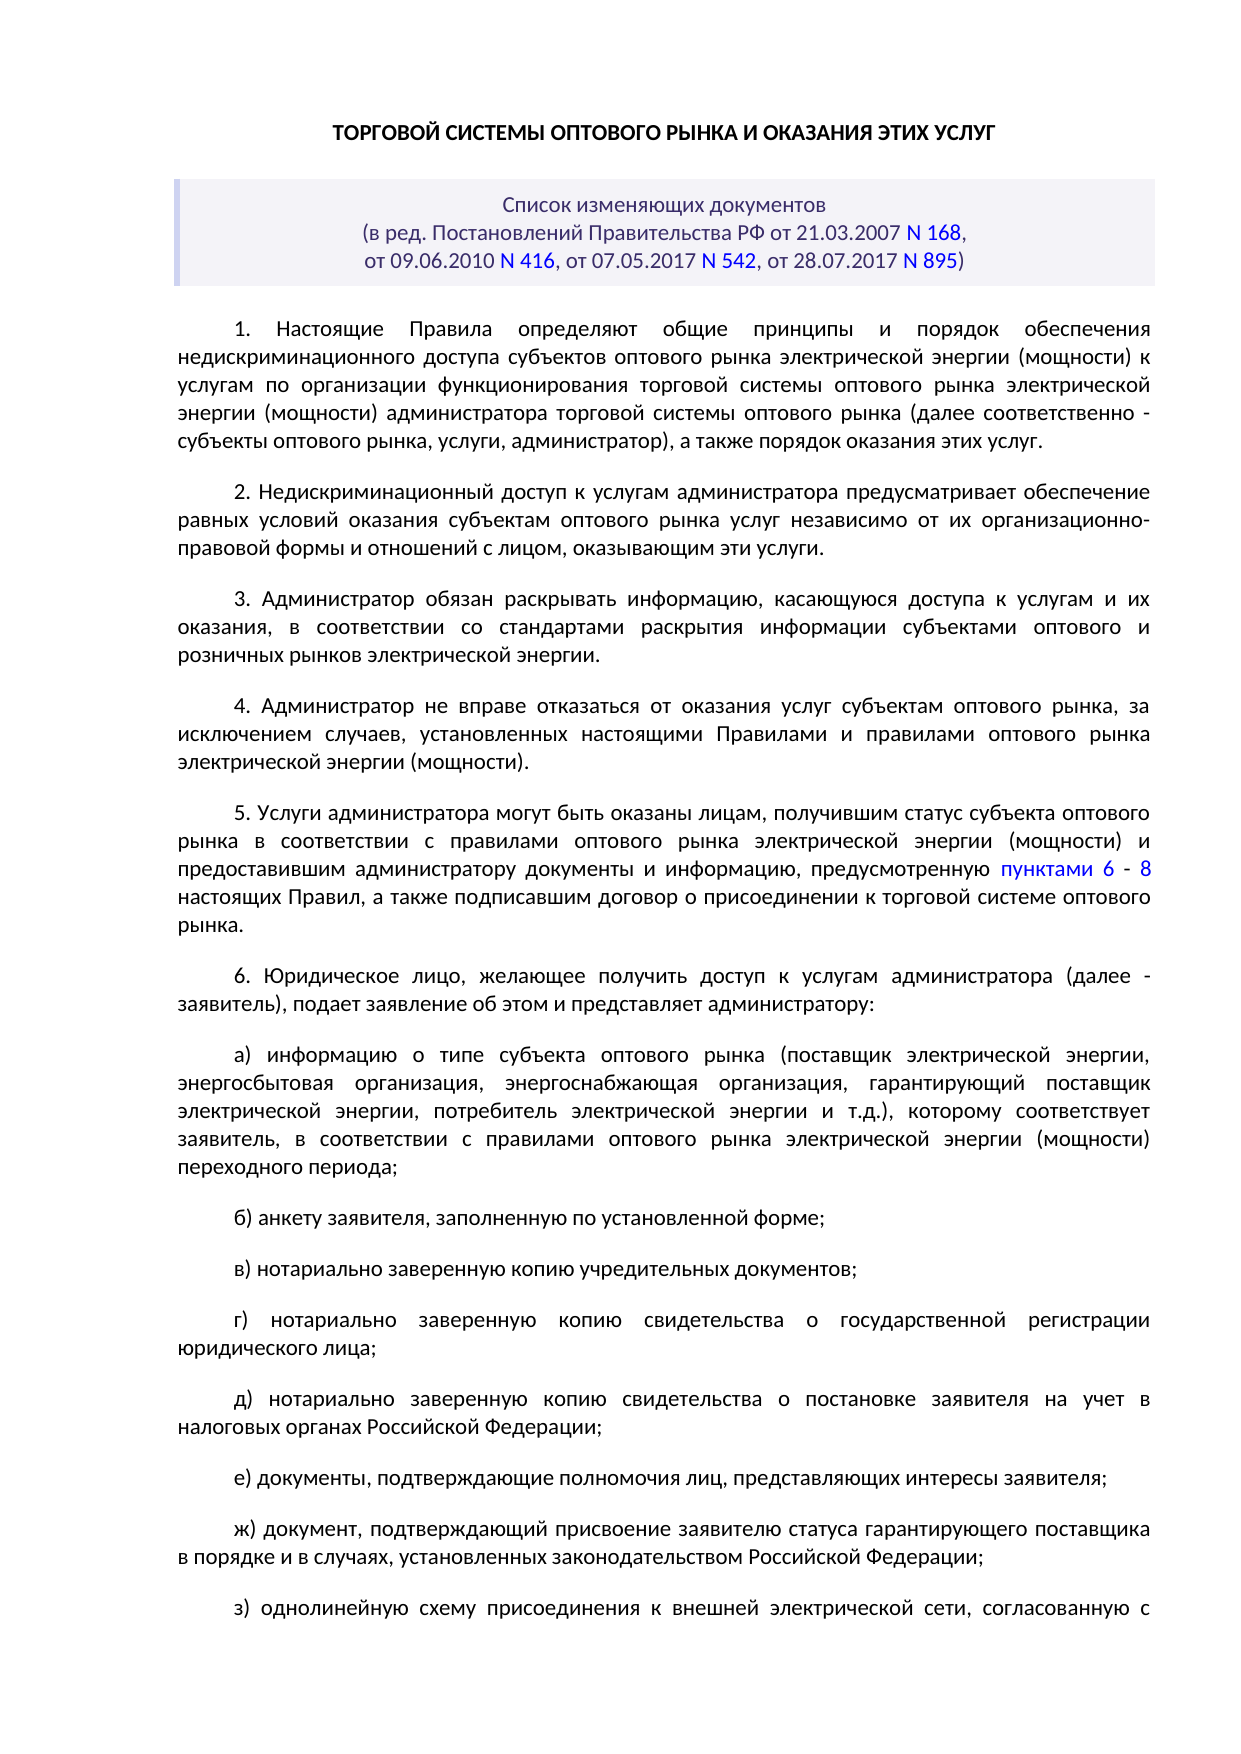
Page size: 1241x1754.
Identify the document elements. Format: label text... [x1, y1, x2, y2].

text в) нотариально заверенную копию учредительных документов; [177, 1254, 1152, 1282]
text 1. Настоящие Правила определяют общие принципы и порядок обеспечения недискриминационного доступа субъектов оптового рынка электрической энергии (мощности) к услугам по организации функционирования торговой системы оптового рынка электрической энергии (мощности) администратора торговой системы оптового рынка (далее соответственно - субъекты оптового рынка, услуги, администратор), а также порядок оказания этих услуг. [177, 314, 1152, 454]
text б) анкету заявителя, заполненную по установленной форме; [177, 1203, 1152, 1231]
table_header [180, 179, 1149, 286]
text 3. Администратор обязан раскрывать информацию, касающуюся доступа к услугам и их оказания, в соответствии со стандартами раскрытия информации субъектами оптового и розничных рынков электрической энергии. [177, 584, 1152, 668]
text 5. Услуги администратора могут быть оказаны лицам, получившим статус субъекта оптового рынка в соответствии с правилами оптового рынка электрической энергии (мощности) и предоставившим администратору документы и информацию, предусмотренную пунктами 6 - 8 настоящих Правил, а также подписавшим договор о присоединении к торговой системе оптового рынка. [177, 798, 1152, 938]
text е) документы, подтверждающие полномочия лиц, представляющих интересы заявителя; [177, 1463, 1152, 1491]
title ТОРГОВОЙ СИСТЕМЫ ОПТОВОГО РЫНКА И ОКАЗАНИЯ ЭТИХ УСЛУГ [177, 118, 1152, 146]
text 4. Администратор не вправе отказаться от оказания услуг субъектам оптового рынка, за исключением случаев, установленных настоящими Правилами и правилами оптового рынка электрической энергии (мощности). [177, 691, 1152, 775]
text ж) документ, подтверждающий присвоение заявителю статуса гарантирующего поставщика в порядке и в случаях, установленных законодательством Российской Федерации; [177, 1514, 1152, 1570]
text 2. Недискриминационный доступ к услугам администратора предусматривает обеспечение равных условий оказания субъектам оптового рынка услуг независимо от их организационно-правовой формы и отношений с лицом, оказывающим эти услуги. [177, 477, 1152, 561]
text д) нотариально заверенную копию свидетельства о постановке заявителя на учет в налоговых органах Российской Федерации; [177, 1384, 1152, 1440]
text 6. Юридическое лицо, желающее получить доступ к услугам администратора (далее - заявитель), подает заявление об этом и представляет администратору: [177, 961, 1152, 1017]
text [177, 1593, 1152, 1621]
text а) информацию о типе субъекта оптового рынка (поставщик электрической энергии, энергосбытовая организация, энергоснабжающая организация, гарантирующий поставщик электрической энергии, потребитель электрической энергии и т.д.), которому соответствует заявитель, в соответствии с правилами оптового рынка электрической энергии (мощности) переходного периода; [177, 1040, 1152, 1180]
text г) нотариально заверенную копию свидетельства о государственной регистрации юридического лица; [177, 1305, 1152, 1361]
